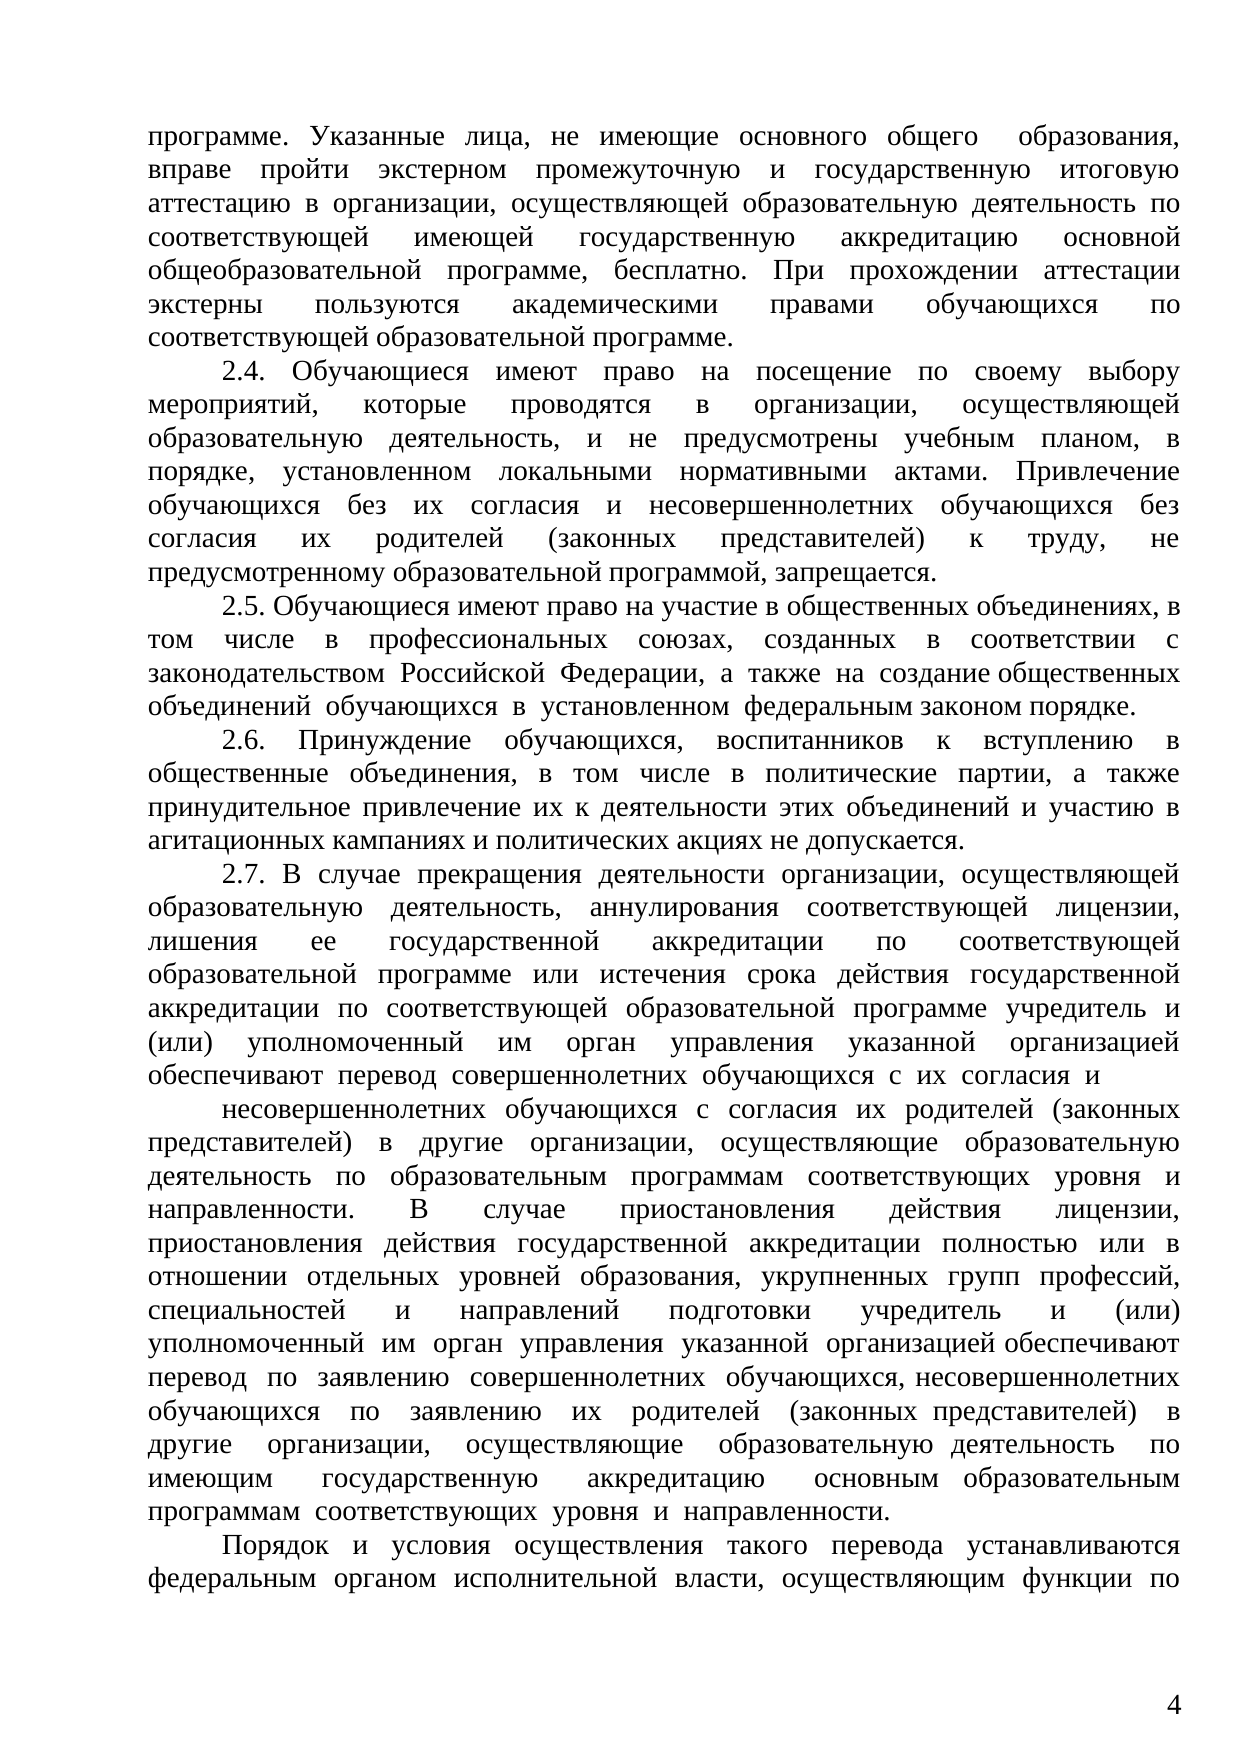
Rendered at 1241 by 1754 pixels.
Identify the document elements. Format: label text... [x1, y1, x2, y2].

text 2.6. Принуждение обучающихся, воспитанников к вступлению в общественные объединения, в том числе в политические партии, а также принудительное привлечение их к деятельности этих объединений и участию в агитационных кампаниях и политических акциях не допускается. [148, 722, 1181, 856]
text 2.5. Обучающиеся имеют право на участие в общественных объединениях, в том числе в профессиональных союзах, созданных в соответствии с законодательством Российской Федерации, а также на создание общественных объединений обучающихся в установленном федеральным законом порядке. [148, 588, 1181, 722]
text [148, 1527, 1181, 1594]
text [148, 118, 1181, 353]
text несовершеннолетних обучающихся с согласия их родителей (законных представителей) в другие организации, осуществляющие образовательную деятельность по образовательным программам соответствующих уровня и направленности. В случае приостановления действия лицензии, приостановления действия государственной аккредитации полностью или в отношении отдельных уровней образования, укрупненных групп профессий, специальностей и направлений подготовки учредитель и (или) уполномоченный им орган управления указанной организацией обеспечивают перевод по заявлению совершеннолетних обучающихся, несовершеннолетних обучающихся по заявлению их родителей (законных представителей) в другие организации, осуществляющие образовательную деятельность по имеющим государственную аккредитацию основным образовательным программам соответствующих уровня и направленности. [148, 1091, 1181, 1527]
text 2.7. В случае прекращения деятельности организации, осуществляющей образовательную деятельность, аннулирования соответствующей лицензии, лишения ее государственной аккредитации по соответствующей образовательной программе или истечения срока действия государственной аккредитации по соответствующей образовательной программе учредитель и (или) уполномоченный им орган управления указанной организацией обеспечивают перевод совершеннолетних обучающихся с их согласия и [148, 856, 1181, 1091]
text 2.4. Обучающиеся имеют право на посещение по своему выбору мероприятий, которые проводятся в организации, осуществляющей образовательную деятельность, и не предусмотрены учебным планом, в порядке, установленном локальными нормативными актами. Привлечение обучающихся без их согласия и несовершеннолетних обучающихся без согласия их родителей (законных представителей) к труду, не предусмотренному образовательной программой, запрещается. [148, 353, 1181, 588]
